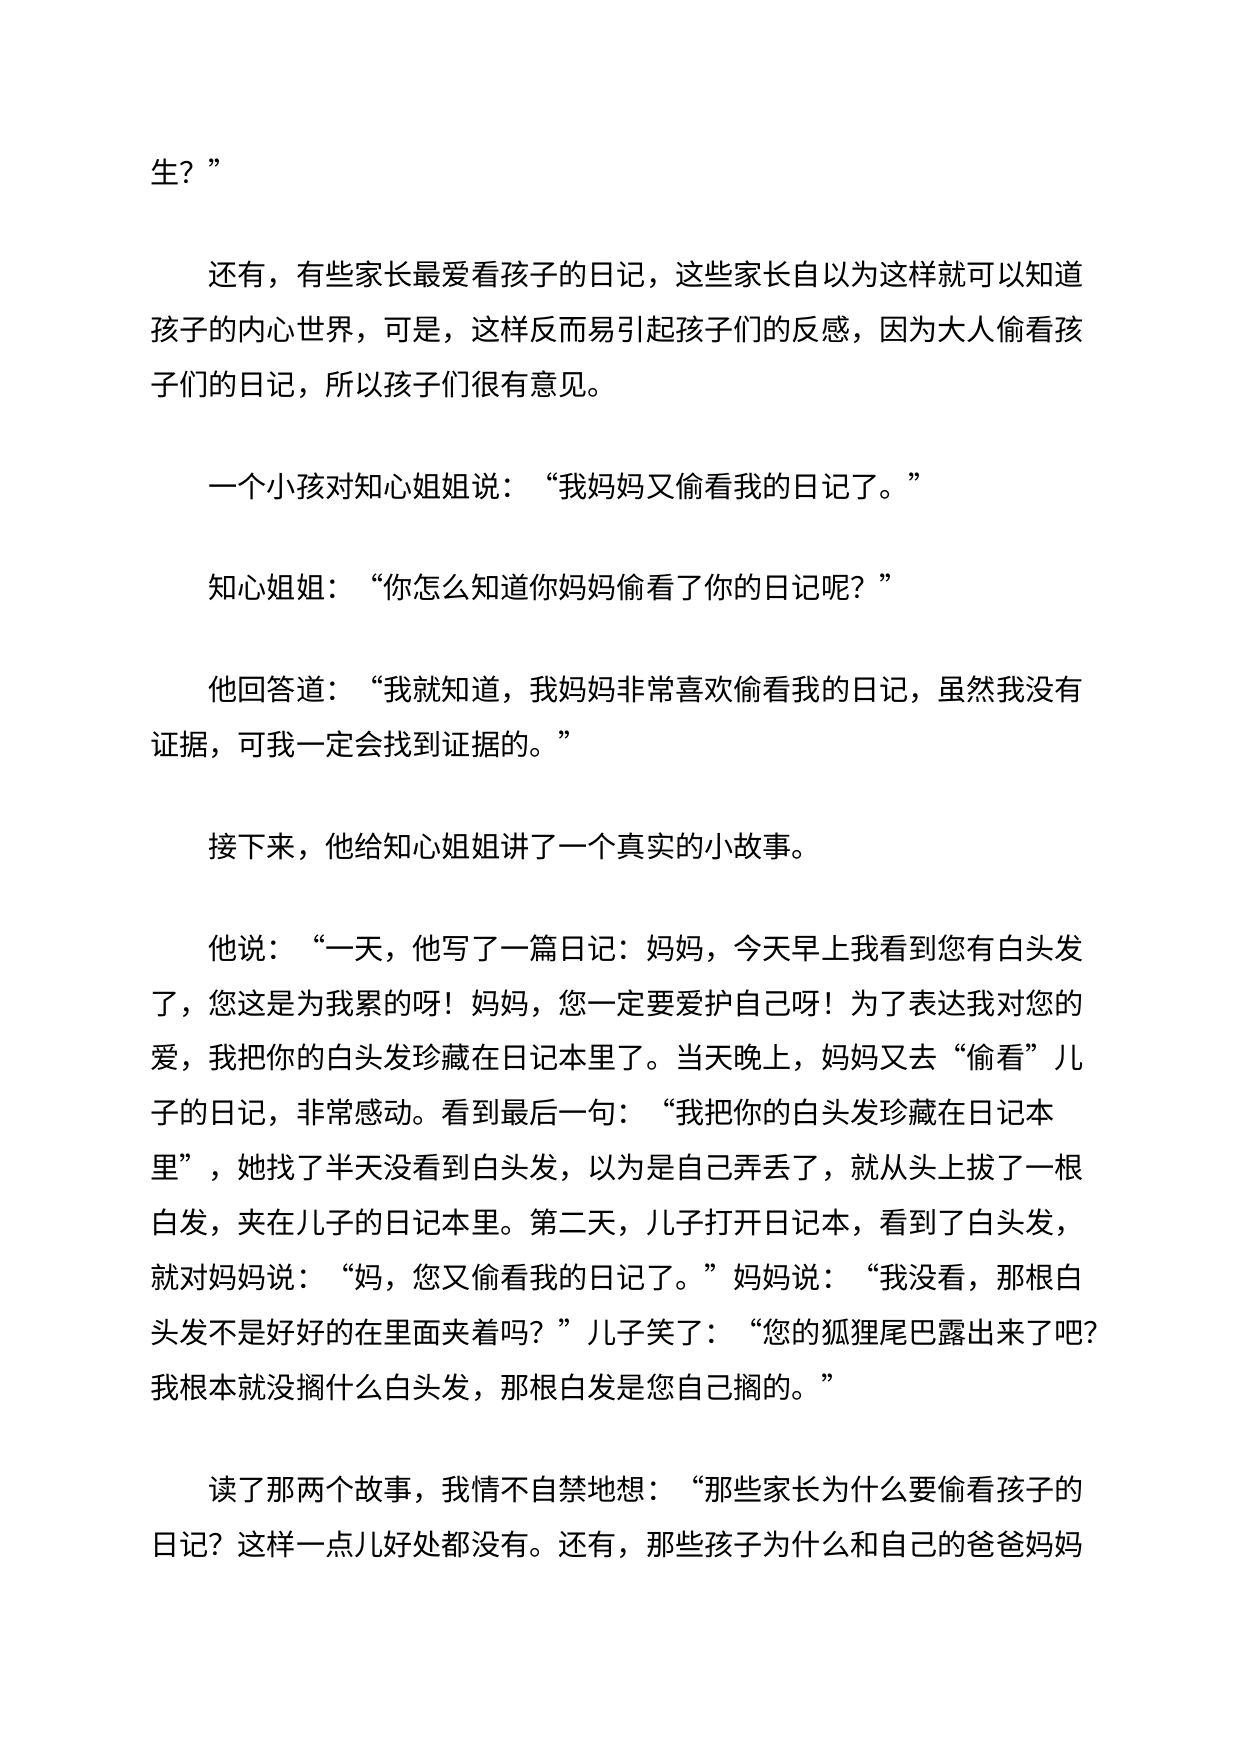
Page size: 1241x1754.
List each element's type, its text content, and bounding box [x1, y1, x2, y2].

text 还有，有些家长最爱看孩子的日记，这些家长自以为这样就可以知道孩子的内心世界，可是，这样反而易引起孩子们的反感，因为大人偷看孩子们的日记，所以孩子们很有意见。 [150, 252, 1090, 404]
text 接下来，他给知心姐姐讲了一个真实的小故事。 [150, 823, 1090, 866]
text 一个小孩对知心姐姐说：“我妈妈又偷看我的日记了。” [150, 463, 1090, 506]
text 他说：“一天，他写了一篇日记：妈妈，今天早上我看到您有白头发了，您这是为我累的呀！妈妈，您一定要爱护自己呀！为了表达我对您的爱，我把你的白头发珍藏在日记本里了。当天晚上，妈妈又去“偷看”儿子的日记，非常感动。看到最后一句：“我把你的白头发珍藏在日记本里”，她找了半天没看到白头发，以为是自己弄丢了，就从头上拔了一根白发，夹在儿子的日记本里。第二天，儿子打开日记本，看到了白头发，就对妈妈说：“妈，您又偷看我的日记了。”妈妈说：“我没看，那根白头发不是好好的在里面夹着吗？”儿子笑了：“您的狐狸尾巴露出来了吧？我根本就没搁什么白头发，那根白发是您自己搁的。” [150, 925, 1090, 1407]
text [150, 150, 1090, 192]
text 知心姐姐：“你怎么知道你妈妈偷看了你的日记呢？” [150, 565, 1090, 607]
text 他回答道：“我就知道，我妈妈非常喜欢偷看我的日记，虽然我没有证据，可我一定会找到证据的。” [150, 667, 1090, 764]
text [150, 1466, 1090, 1563]
